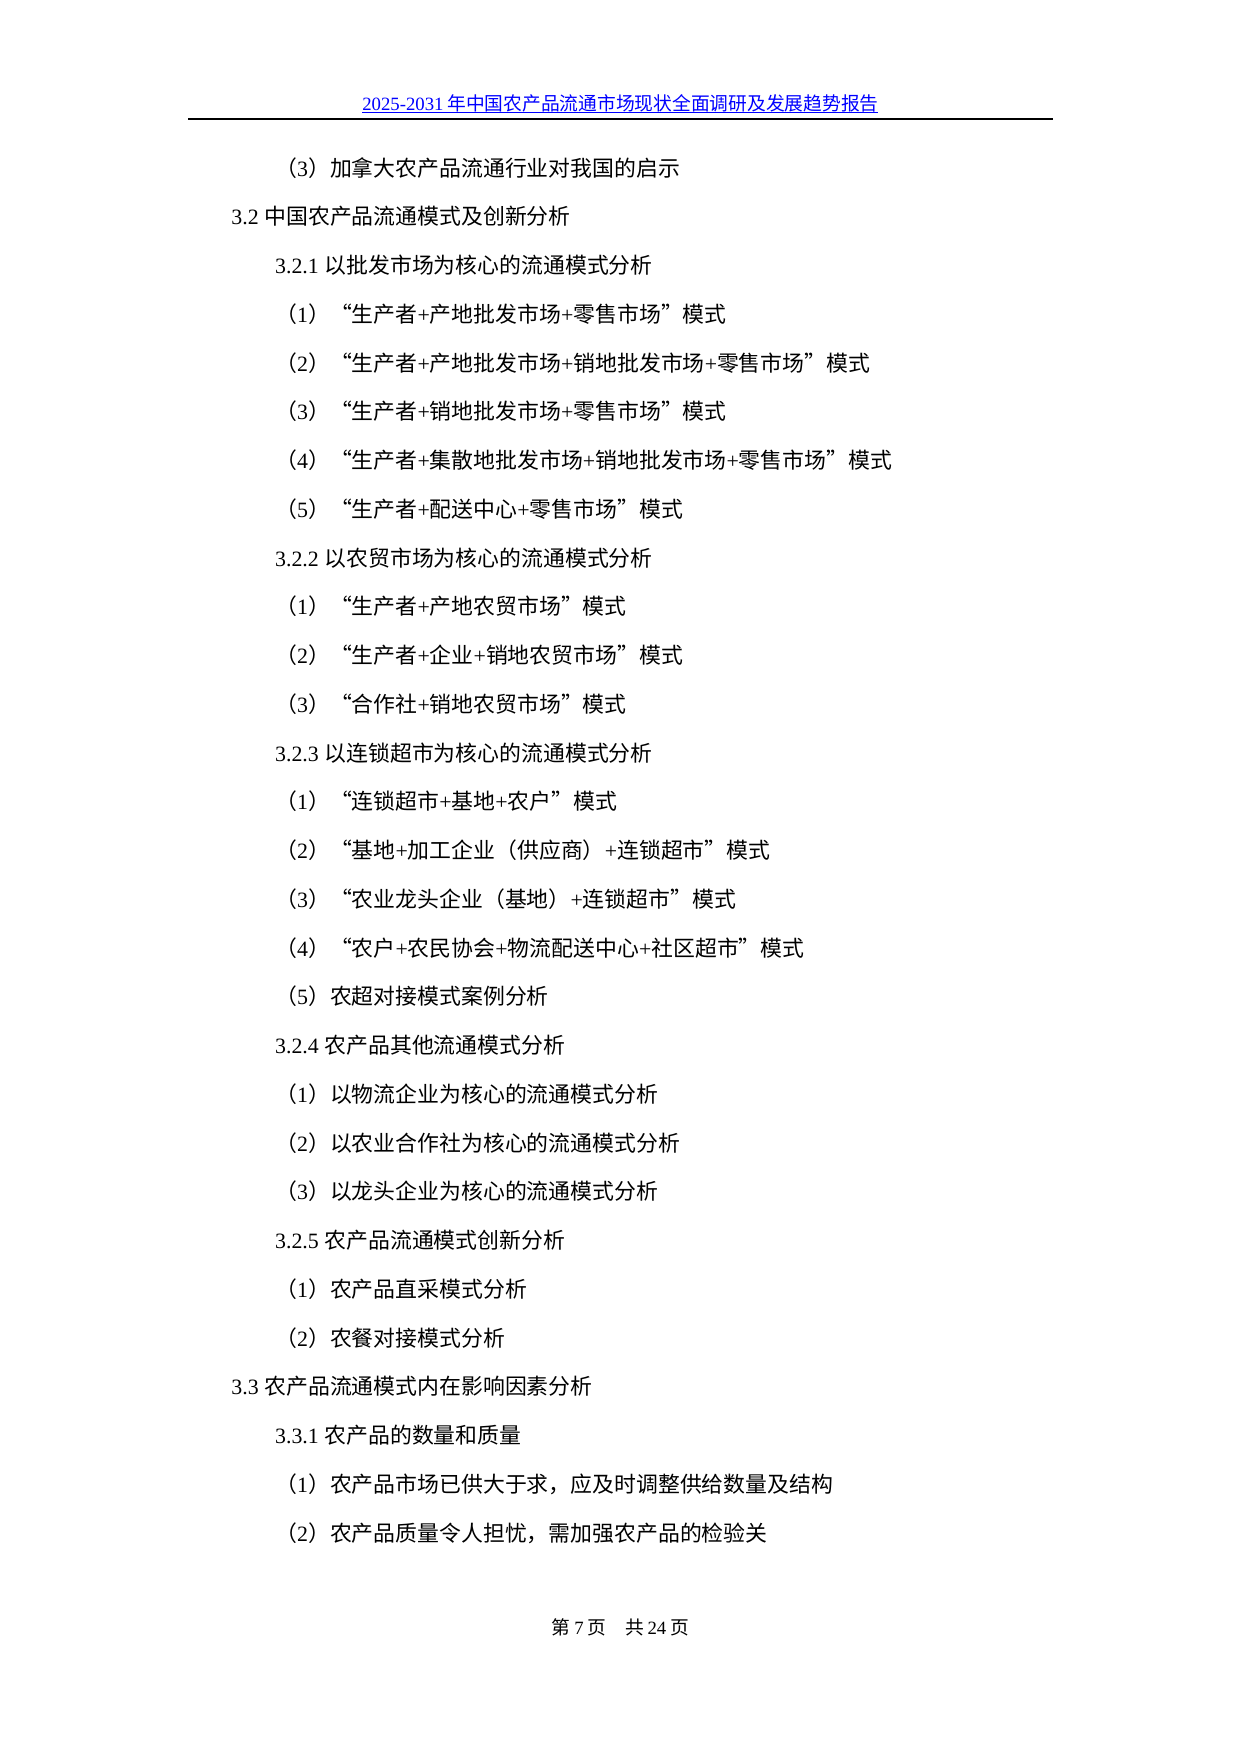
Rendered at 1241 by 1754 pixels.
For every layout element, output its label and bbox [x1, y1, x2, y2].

text [187, 150, 1053, 1548]
